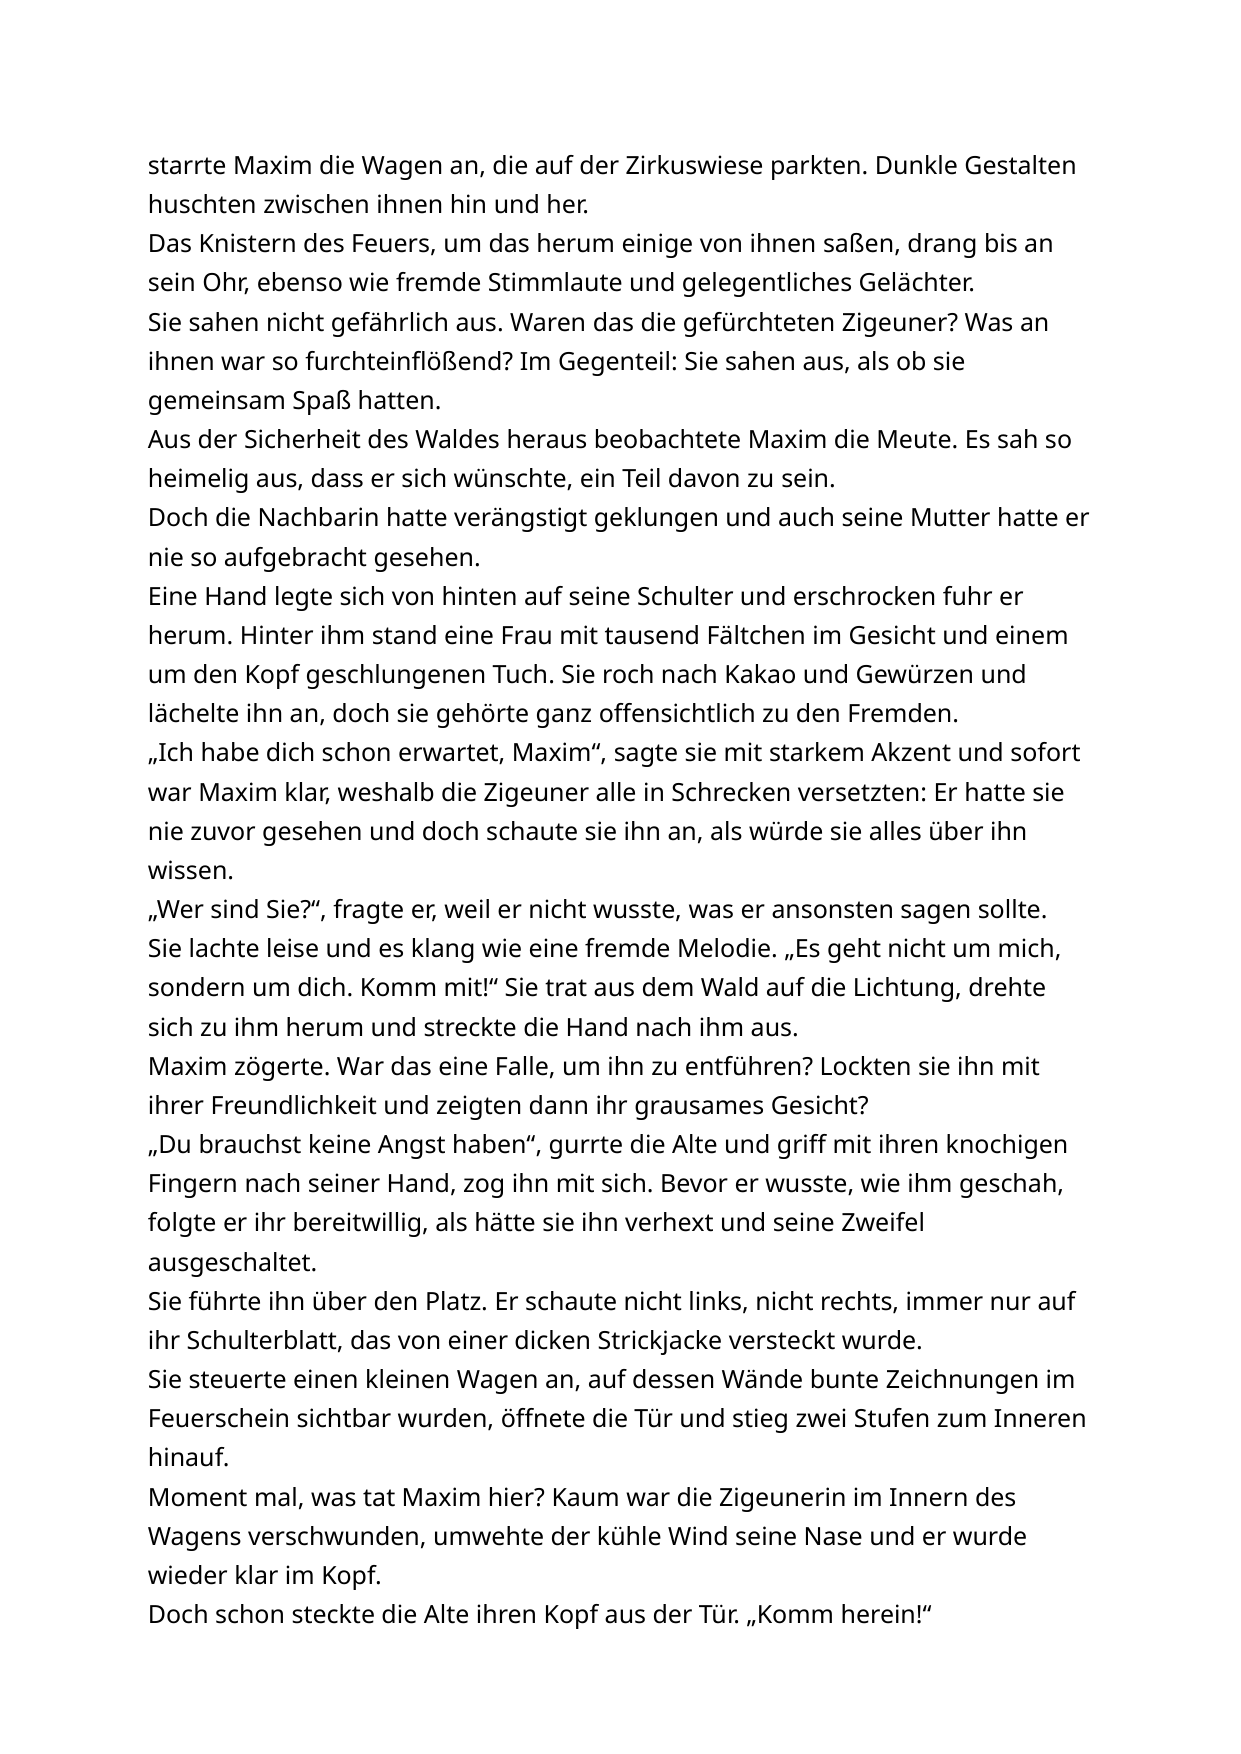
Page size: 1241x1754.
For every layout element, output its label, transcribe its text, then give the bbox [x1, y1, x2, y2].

text Doch schon steckte die Alte ihren Kopf aus der Tür. „Komm herein!“ [148, 1597, 1093, 1631]
text Maxim zögerte. War das eine Falle, um ihn zu entführen? Lockten sie ihn mit ihrer Freundlichkeit und zeigten dann ihr grausames Gesicht? [148, 1048, 1093, 1122]
text Aus der Sicherheit des Waldes heraus beobachtete Maxim die Meute. Es sah so heimelig aus, dass er sich wünschte, ein Teil davon zu sein. [148, 422, 1093, 495]
text Sie sahen nicht gefährlich aus. Waren das die gefürchteten Zigeuner? Was an ihnen war so furchteinflößend? Im Gegenteil: Sie sahen aus, als ob sie gemeinsam Spaß hatten. [148, 304, 1093, 417]
text „Ich habe dich schon erwartet, Maxim“, sagte sie mit starkem Akzent und sofort war Maxim klar, weshalb die Zigeuner alle in Schrecken versetzten: Er hatte sie nie zuvor gesehen und doch schaute sie ihn an, als würde sie alles über ihn wissen. [148, 735, 1093, 887]
text Sie steuerte einen kleinen Wagen an, auf dessen Wände bunte Zeichnungen im Feuerschein sichtbar wurden, öffnete die Tür und stieg zwei Stufen zum Inneren hinauf. [148, 1362, 1093, 1474]
text Doch die Nachbarin hatte verängstigt geklungen und auch seine Mutter hatte er nie so aufgebracht gesehen. [148, 500, 1093, 573]
text „Wer sind Sie?“, fragte er, weil er nicht wusste, was er ansonsten sagen sollte. [148, 892, 1093, 926]
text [148, 148, 1093, 221]
text Das Knistern des Feuers, um das herum einige von ihnen saßen, drang bis an sein Ohr, ebenso wie fremde Stimmlaute und gelegentliches Gelächter. [148, 226, 1093, 299]
text „Du brauchst keine Angst haben“, gurrte die Alte und griff mit ihren knochigen Fingern nach seiner Hand, zog ihn mit sich. Bevor er wusste, wie ihm geschah, folgte er ihr bereitwillig, als hätte sie ihn verhext und seine Zweifel ausgeschaltet. [148, 1127, 1093, 1278]
text Sie führte ihn über den Platz. Er schaute nicht links, nicht rechts, immer nur auf ihr Schulterblatt, das von einer dicken Strickjacke versteckt wurde. [148, 1283, 1093, 1357]
text Eine Hand legte sich von hinten auf seine Schulter und erschrocken fuhr er herum. Hinter ihm stand eine Frau mit tausend Fältchen im Gesicht und einem um den Kopf geschlungenen Tuch. Sie roch nach Kakao und Gewürzen und lächelte ihn an, doch sie gehörte ganz offensichtlich zu den Fremden. [148, 578, 1093, 730]
text Sie lachte leise und es klang wie eine fremde Melodie. „Es geht nicht um mich, sondern um dich. Komm mit!“ Sie trat aus dem Wald auf die Lichtung, drehte sich zu ihm herum und streckte die Hand nach ihm aus. [148, 931, 1093, 1043]
text Moment mal, was tat Maxim hier? Kaum war die Zigeunerin im Innern des Wagens verschwunden, umwehte der kühle Wind seine Nase und er wurde wieder klar im Kopf. [148, 1479, 1093, 1592]
